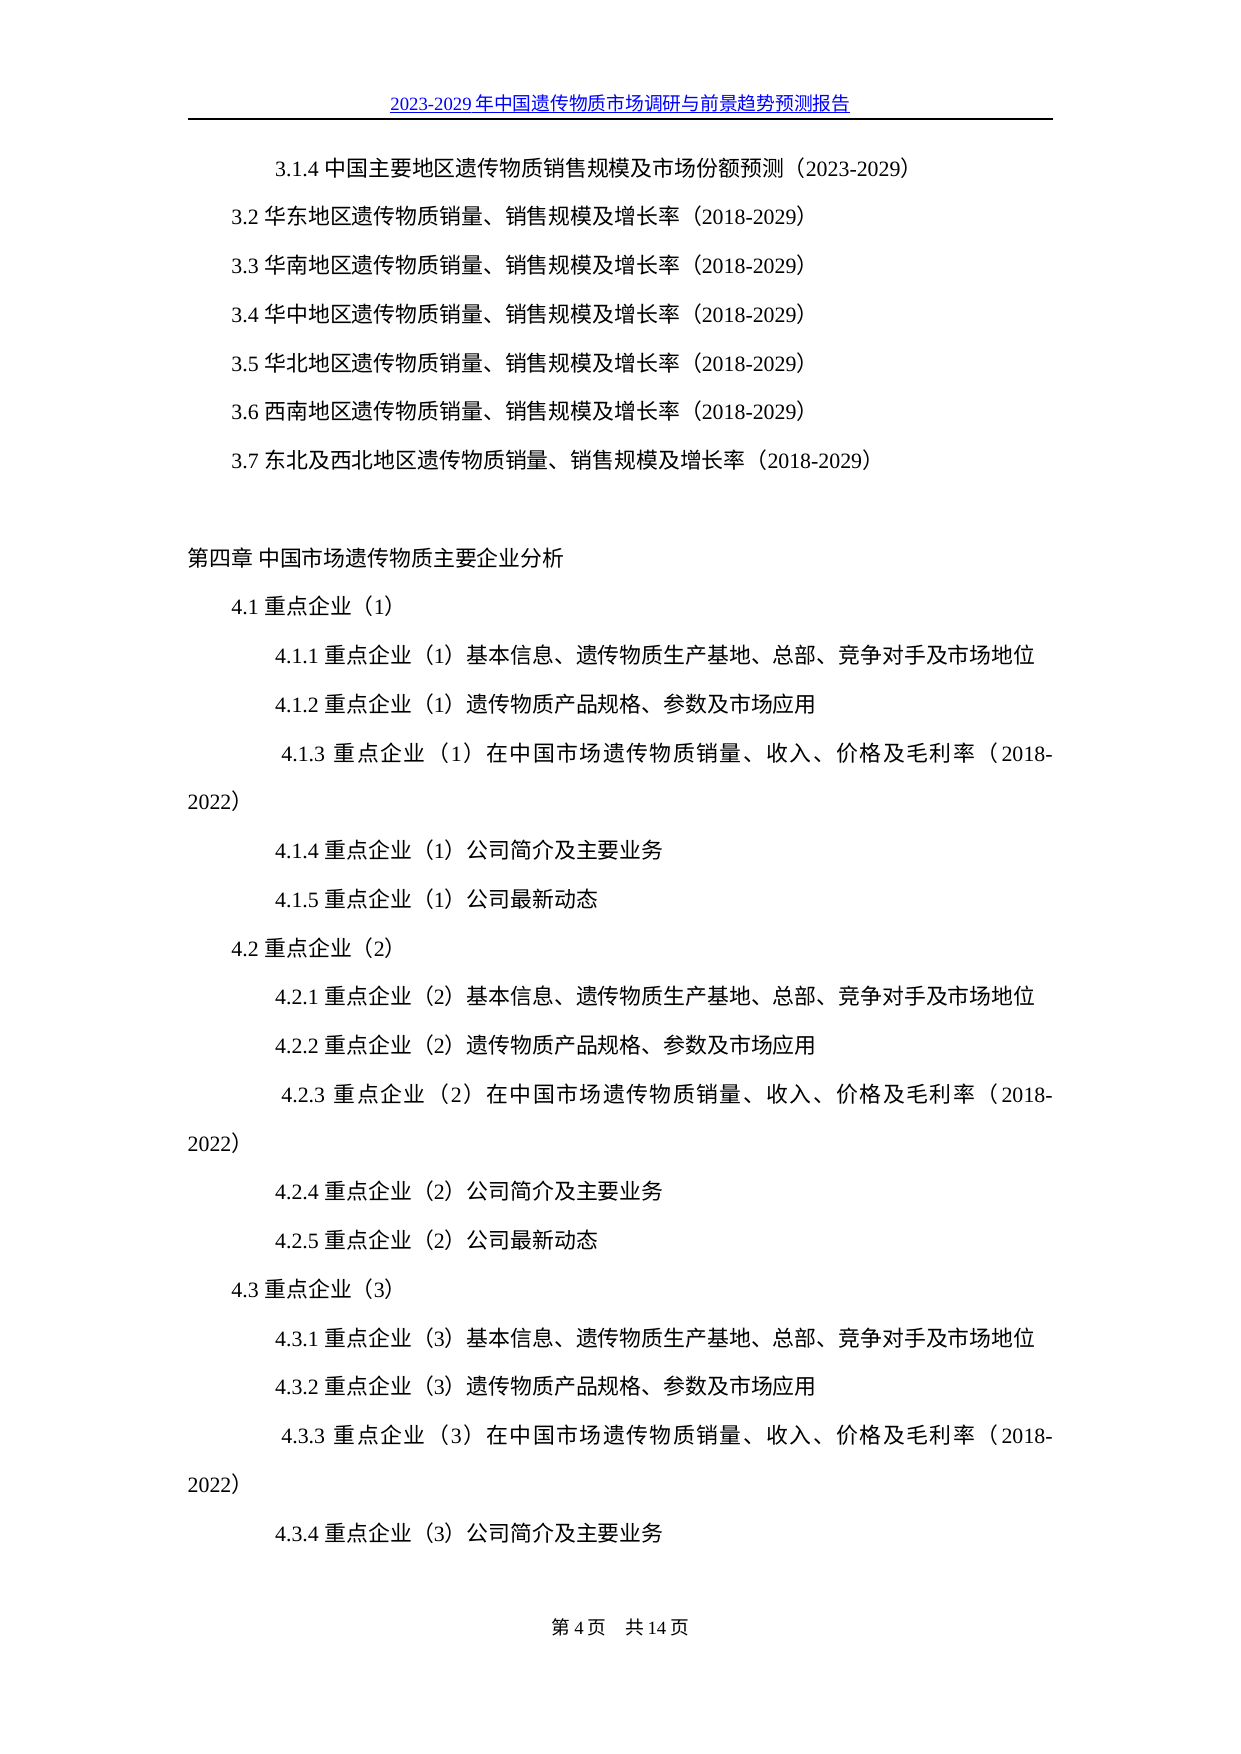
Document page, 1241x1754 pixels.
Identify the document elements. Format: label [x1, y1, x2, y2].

text [187, 150, 1053, 1548]
